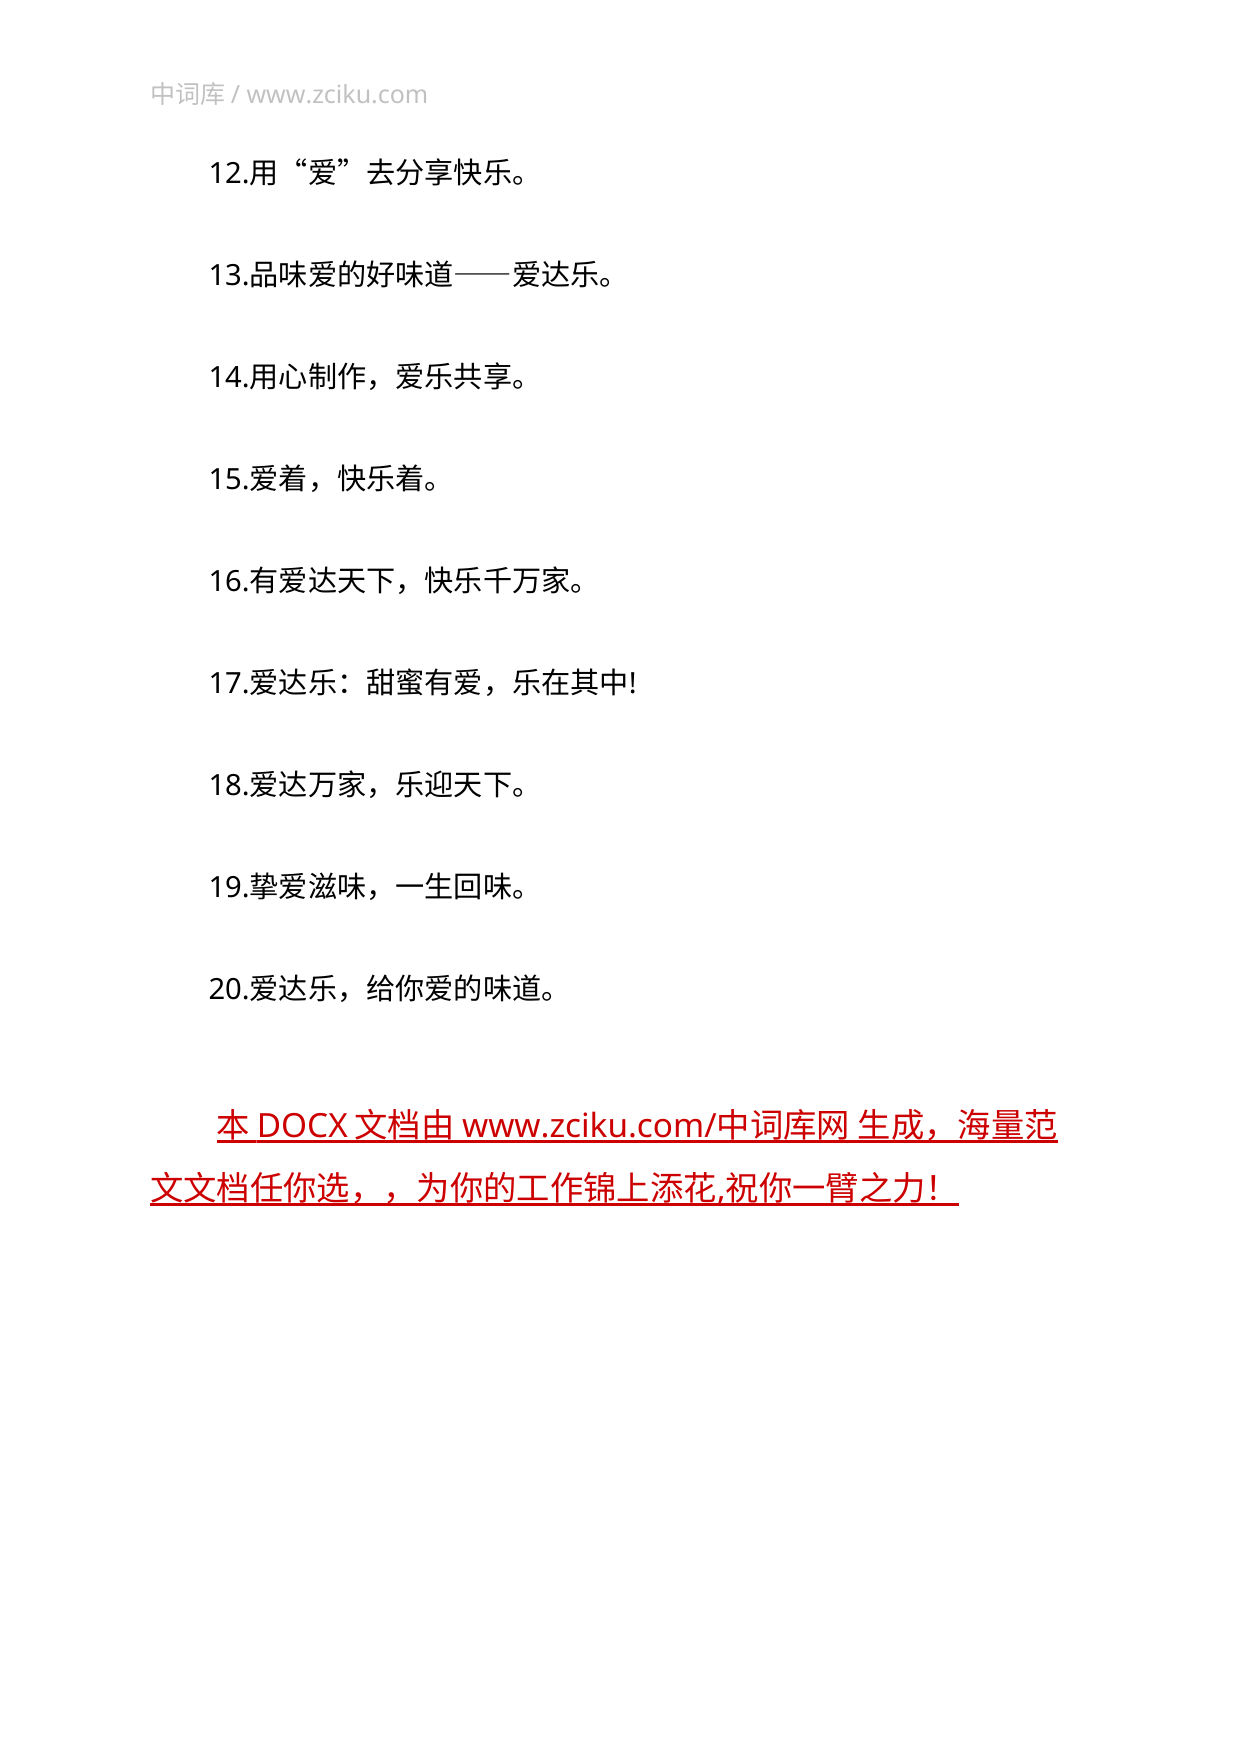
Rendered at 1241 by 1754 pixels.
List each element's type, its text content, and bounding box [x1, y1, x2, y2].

text 13.品味爱的好味道——爱达乐。 [150, 252, 1090, 294]
text 19.挚爱滋味，一生回味。 [150, 864, 1090, 906]
text 18.爱达万家，乐迎天下。 [150, 762, 1090, 804]
text 20.爱达乐，给你爱的味道。 [150, 966, 1090, 1008]
text 17.爱达乐：甜蜜有爱，乐在其中! [150, 660, 1090, 702]
text 本DOCX文档由 www.zciku.com/中词库网 生成，海量范文文档任你选，，为你的工作锦上添花,祝你一臂之力！ [150, 1099, 1090, 1210]
text 16.有爱达天下，快乐千万家。 [150, 558, 1090, 600]
text 15.爱着，快乐着。 [150, 456, 1090, 498]
text 12.用“爱”去分享快乐。 [150, 150, 1090, 192]
text 14.用心制作，爱乐共享。 [150, 354, 1090, 396]
